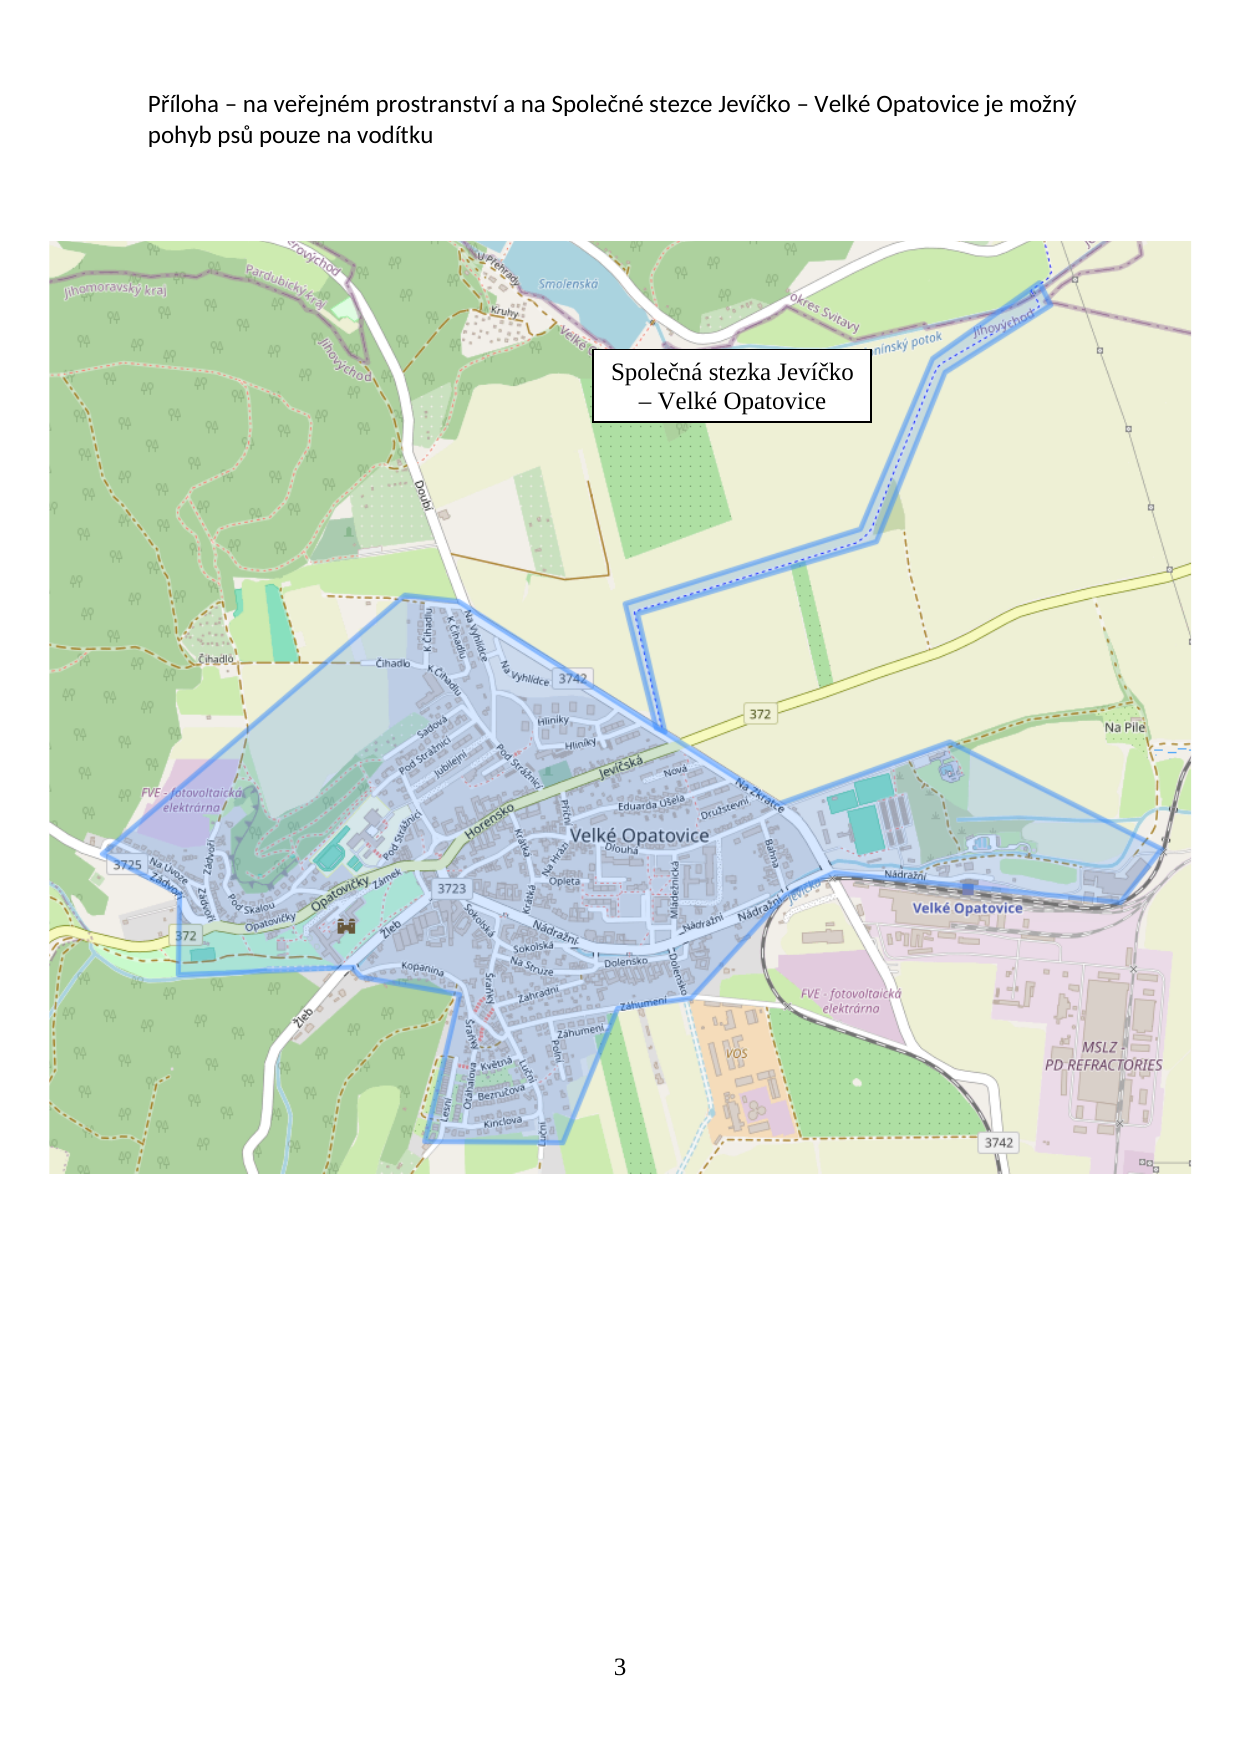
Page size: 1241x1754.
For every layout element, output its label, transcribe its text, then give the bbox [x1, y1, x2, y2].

text Příloha – na veřejném prostranství a na Společné stezce Jevíčko – Velké Opatovice je možný pohyb psů pouze na vodítku [148, 89, 1093, 150]
picture [49, 241, 1192, 1174]
